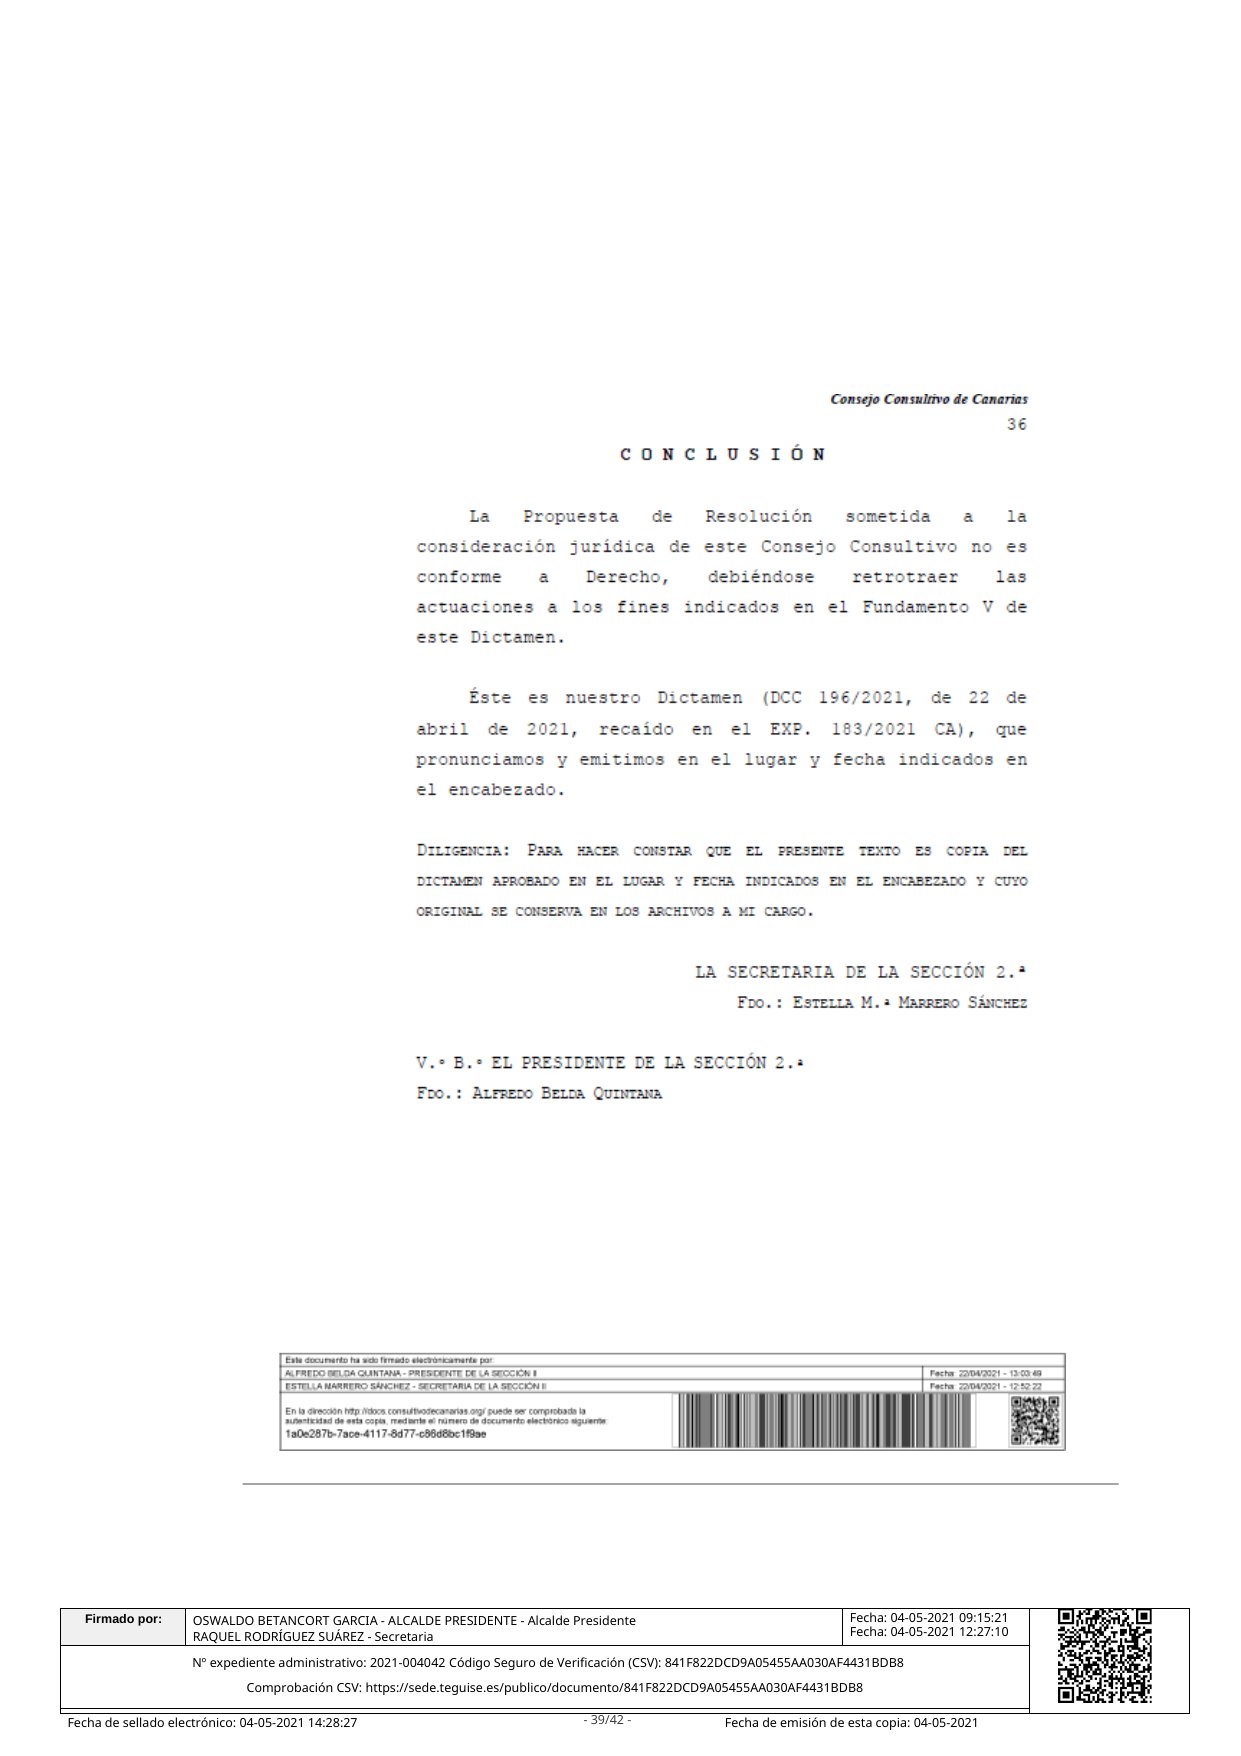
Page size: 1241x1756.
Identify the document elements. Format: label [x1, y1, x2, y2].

picture [279, 394, 1066, 1451]
picture [1058, 1609, 1152, 1703]
